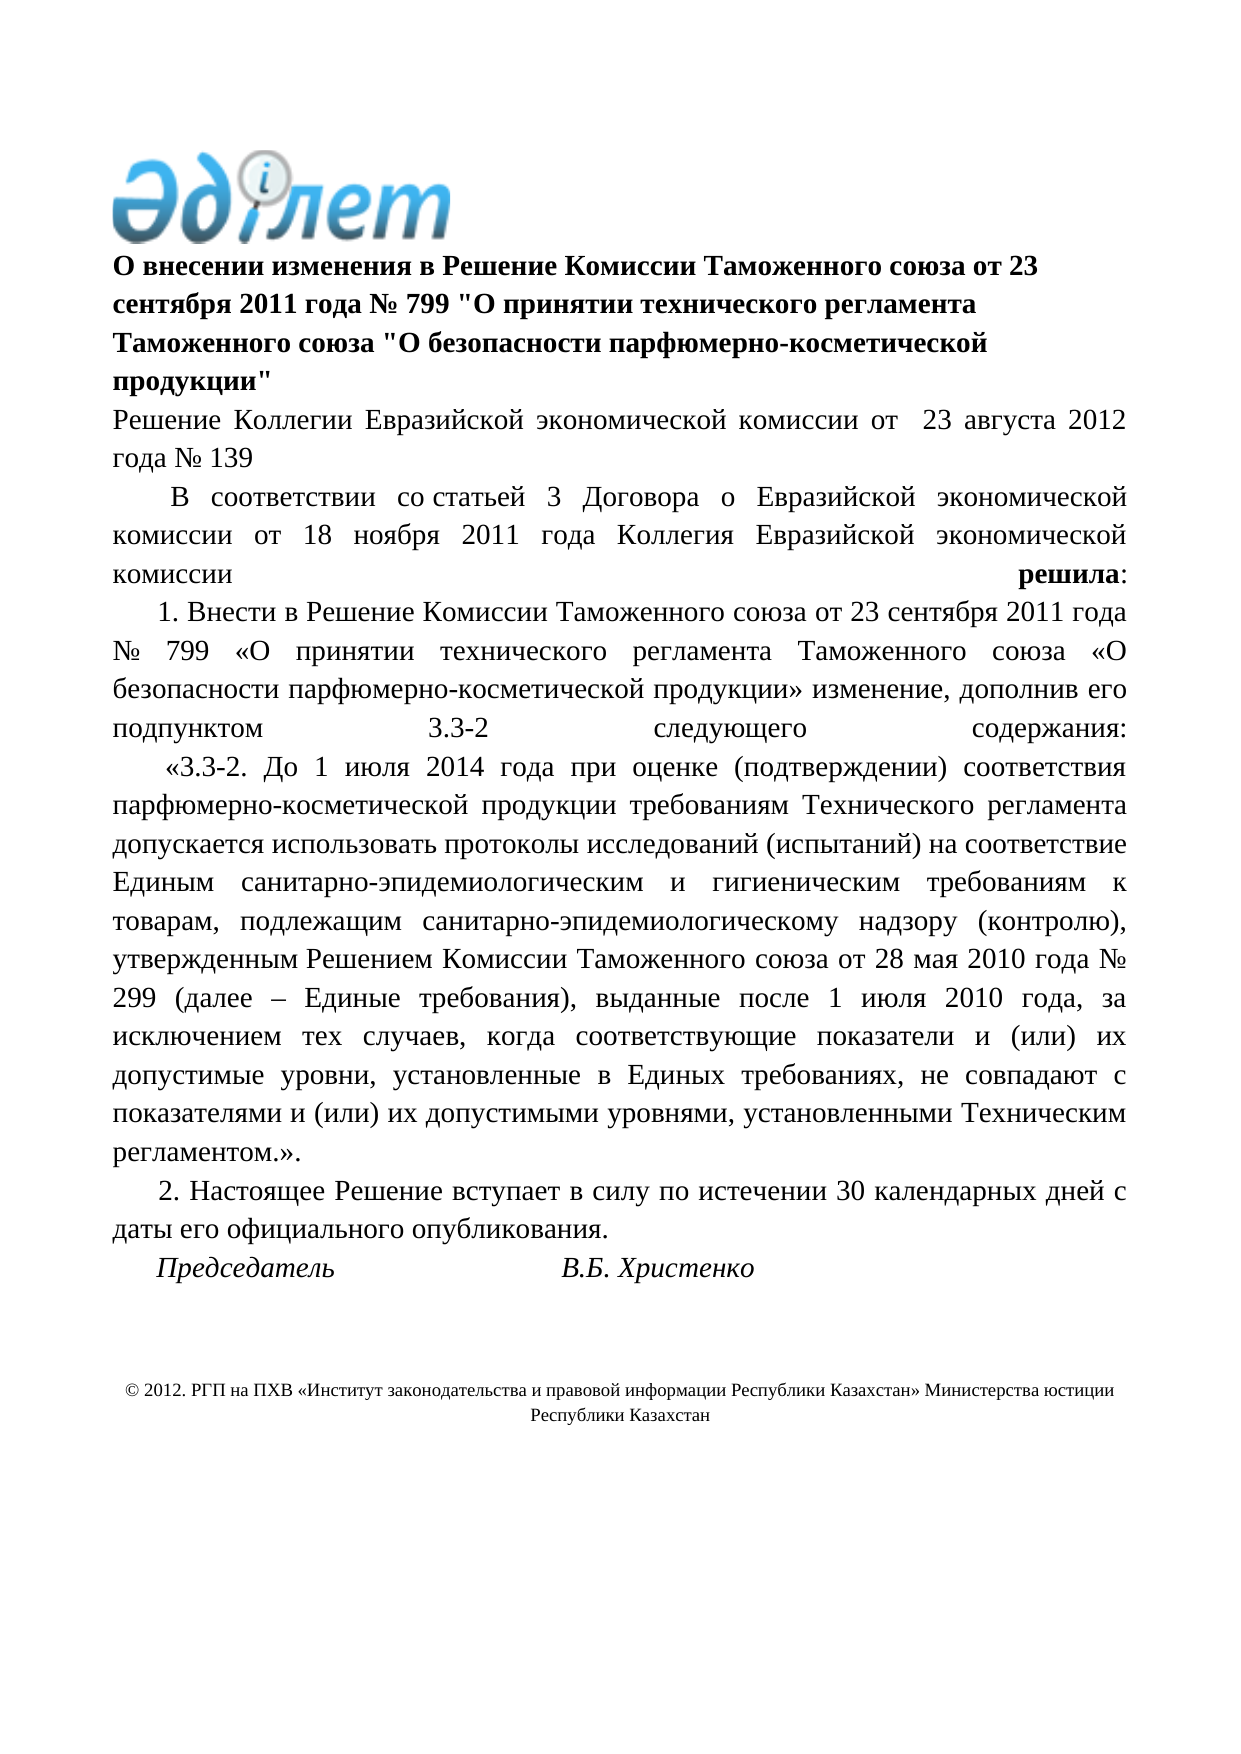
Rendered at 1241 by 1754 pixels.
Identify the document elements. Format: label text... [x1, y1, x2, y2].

text © 2012. РГП на ПХВ «Институт законодательства и правовой информации Республики Казахстан» Министерства юстиции Республики Казахстан [112, 1379, 1128, 1425]
text Решение Коллегии Евразийской экономической комиссии от 23 августа 2012 года № 139 [112, 402, 1128, 474]
picture [112, 150, 451, 244]
text В соответствии со статьей 3 Договора о Евразийской экономической комиссии от 18 ноября 2011 года Коллегия Евразийской экономической комиссии решила: 1. Внести в Решение Комиссии Таможенного союза от 23 сентября 2011 года № 799 «О принятии технического регламента Таможенного союза «О безопасности парфюмерно-косметической продукции» изменение, дополнив его подпунктом 3.3-2 следующего содержания: «3.3-2. До 1 июля 2014 года при оценке (подтверждении) соответствия парфюмерно-косметической продукции требованиям Технического регламента допускается использовать протоколы исследований (испытаний) на соответствие Единым санитарно-эпидемиологическим и гигиеническим требованиям к товарам, подлежащим санитарно-эпидемиологическому надзору (контролю), утвержденным Решением Комиссии Таможенного союза от 28 мая 2010 года № 299 (далее – Единые требования), выданные после 1 июля 2010 года, за исключением тех случаев, когда соответствующие показатели и (или) их допустимые уровни, установленные в Единых требованиях, не совпадают с показателями и (или) их допустимыми уровнями, установленными Техническим регламентом.». 2. Настоящее Решение вступает в силу по истечении 30 календарных дней с даты его официального опубликования. [112, 479, 1128, 1245]
text Председатель В.Б. Христенко [112, 1250, 1128, 1283]
text О внесении изменения в Решение Комиссии Таможенного союза от 23 сентября 2011 года № 799 "О принятии технического регламента Таможенного союза "О безопасности парфюмерно-косметической продукции" [112, 248, 1128, 397]
